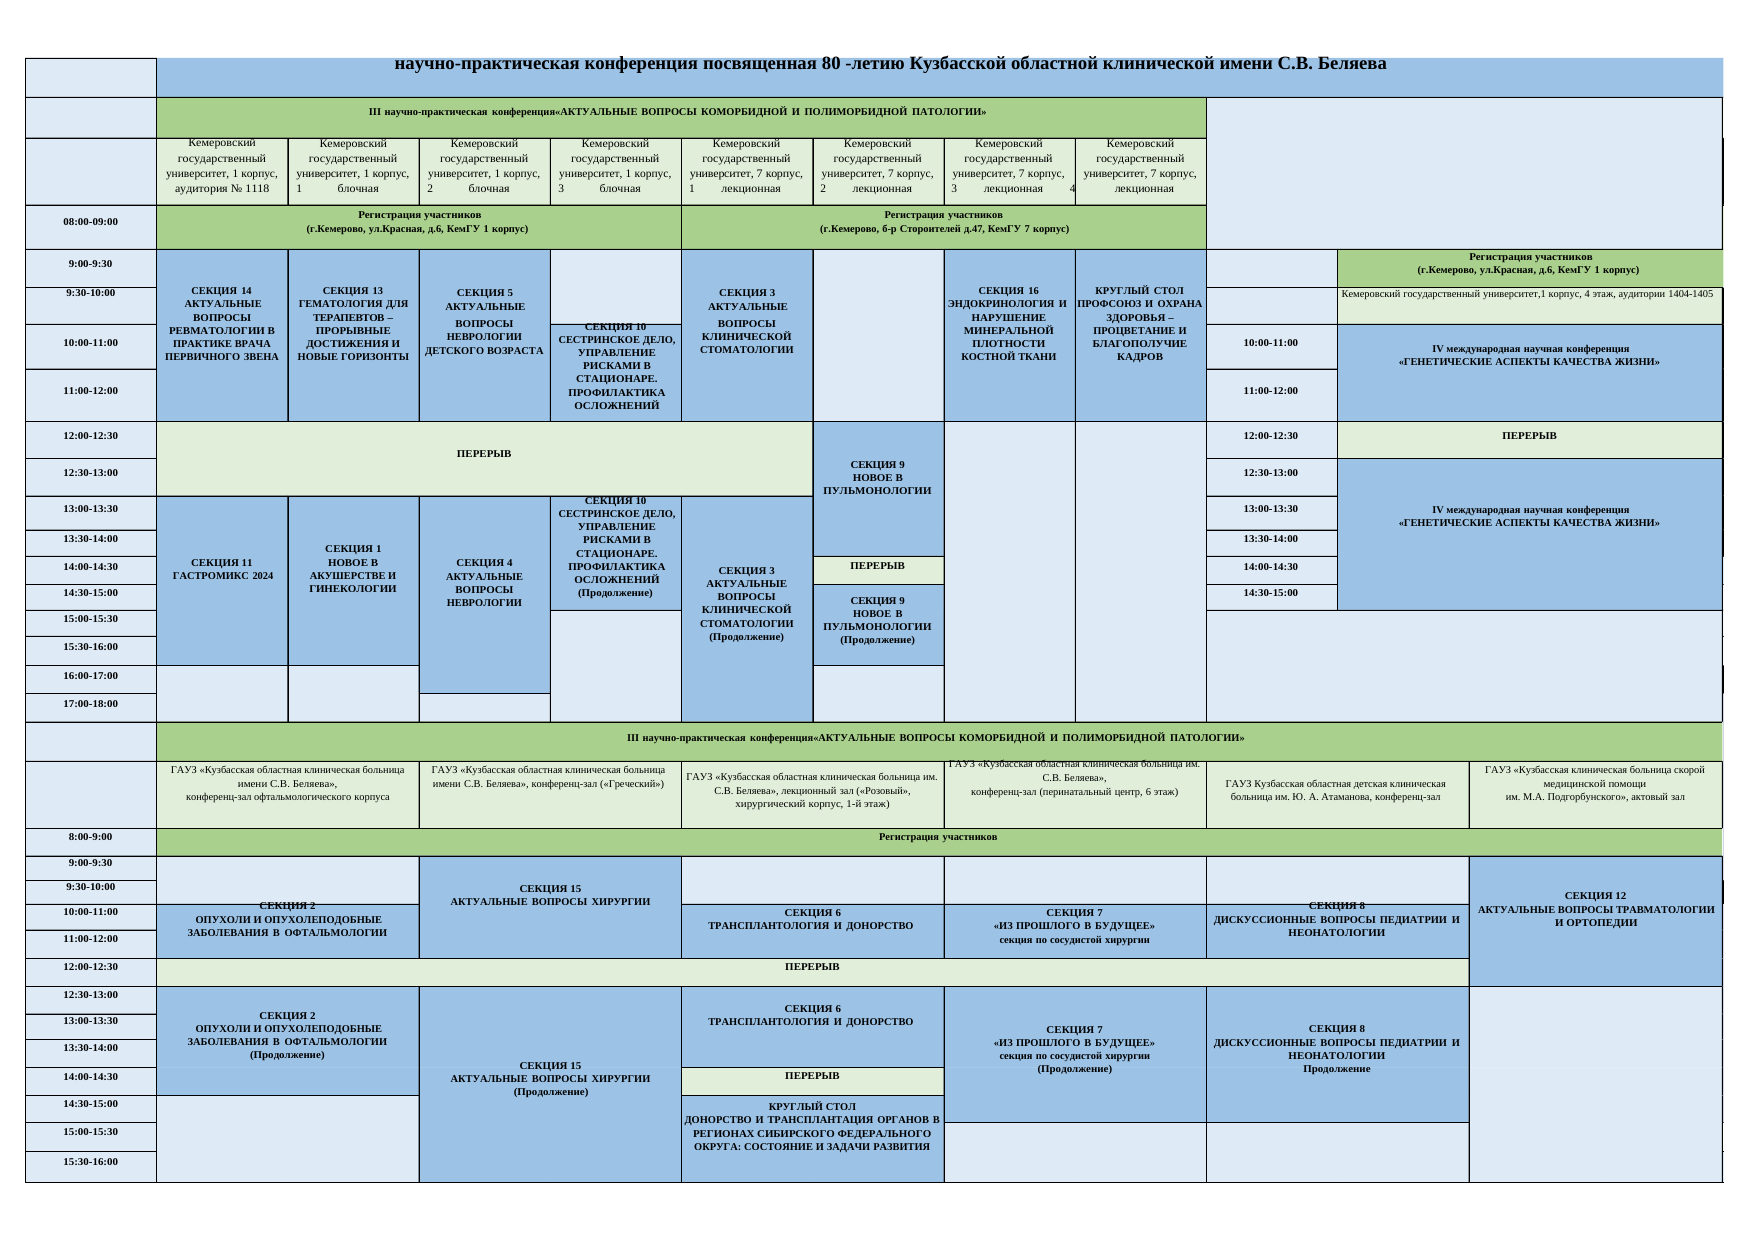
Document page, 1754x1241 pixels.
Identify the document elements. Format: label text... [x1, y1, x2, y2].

text ВОПРОСЫ РЕВМАТОЛОГИИ В ПРАКТИКЕ ВРАЧА ПЕРВИЧНОГО ЗВЕНА [163, 312, 280, 363]
text СЕКЦИЯ 4 АКТУАЛЬНЫЕ ВОПРОСЫ НЕВРОЛОГИИ [444, 557, 524, 608]
text С.В. Беляева», лекционный зал («Розовый», хирургический корпус, 1-й этаж) [686, 785, 939, 810]
text ОПУХОЛИ И ОПУХОЛЕПОДОБНЫЕ ЗАБОЛЕВАНИЯ В ОФТАЛЬМОЛОГИИ [186, 913, 388, 938]
text ОПУХОЛИ И ОПУХОЛЕПОДОБНЫЕ ЗАБОЛЕВАНИЯ В ОФТАЛЬМОЛОГИИ [186, 1023, 388, 1048]
text Регистрация участников (г.Кемерово, ул.Красная, д.6, КемГУ 1 корпус) [306, 209, 535, 234]
text секция по сосудистой хирургии (Продолжение) [992, 1050, 1157, 1075]
text ТЕРАПЕВТОВ – ПРОРЫВНЫЕ [312, 312, 394, 337]
text ДИСКУССИОННЫЕ ВОПРОСЫ ПЕДИАТРИИ И НЕОНАТОЛОГИИ [1212, 1036, 1461, 1061]
text СЕКЦИЯ 10 СЕСТРИНСКОЕ ДЕЛО, УПРАВЛЕНИЕ РИСКАМИ В СТАЦИОНАРЕ. ПРОФИЛАКТИКА ОСЛОЖНЕНИЙ [554, 321, 677, 411]
text ГАУЗ «Кузбасская клиническая больница скорой медицинской помощи [1483, 764, 1707, 789]
text Кемеровский государственный университет, 1 корпус, [427, 137, 541, 180]
text СЕКЦИЯ 16 [978, 284, 1043, 297]
list лекционная [951, 182, 1065, 195]
text ВОПРОСЫ НЕВРОЛОГИИ [445, 318, 523, 343]
text ГАУЗ «Кузбасская областная клиническая больница имени С.В. Беляева», [169, 764, 406, 789]
text КРУГЛЫЙ СТОЛ [1095, 284, 1189, 297]
text СЕКЦИЯ 15 АКТУАЛЬНЫЕ ВОПРОСЫ ХИРУРГИИ [450, 883, 652, 908]
text ГАУЗ Кузбасская областная детская клиническая больница им. Ю. А. Атаманова, конференц-зал [1225, 778, 1448, 803]
list лекционная [1069, 182, 1211, 195]
text НАРУШЕНИЕ МИНЕРАЛЬНОЙ ПЛОТНОСТИ КОСТНОЙ ТКАНИ [960, 312, 1057, 363]
list блочная [296, 182, 410, 195]
list лекционная [820, 182, 934, 195]
text Кемеровский государственный университет, 1 корпус, [165, 136, 279, 180]
text СЕКЦИЯ 15 АКТУАЛЬНЫЕ ВОПРОСЫ ХИРУРГИИ [450, 1059, 652, 1085]
text аудитория № 1118 [173, 182, 271, 195]
text СЕКЦИЯ 10 СЕСТРИНСКОЕ ДЕЛО, УПРАВЛЕНИЕ РИСКАМИ В СТАЦИОНАРЕ. ПРОФИЛАКТИКА ОСЛОЖНЕНИЙ [554, 495, 677, 586]
text ГАУЗ «Кузбасская областная клиническая больница имени С.В. Беляева», конференц-зал («Греческий») [431, 764, 668, 789]
list блочная [427, 182, 541, 195]
text АКТУАЛЬНЫЕ ВОПРОСЫ ТРАВМАТОЛОГИИ И ОРТОПЕДИИ [1476, 903, 1717, 928]
text СЕКЦИЯ 14 [191, 284, 256, 297]
text Кемеровский государственный университет, 1 корпус, [558, 137, 672, 180]
text ДИСКУССИОННЫЕ ВОПРОСЫ ПЕДИАТРИИ И НЕОНАТОЛОГИИ [1212, 913, 1461, 938]
text ВОПРОСЫ КЛИНИЧЕСКОЙ СТОМАТОЛОГИИ [698, 318, 794, 356]
text СЕКЦИЯ 6 ТРАНСПЛАНТОЛОГИЯ И ДОНОРСТВО [708, 1002, 945, 1027]
text научно-практическая конференция посвященная 80 -летию Кузбасской областной клинической имени С.В. Беляева [52, 52, 1729, 74]
text СЕКЦИЯ 13 [323, 284, 388, 297]
text Кемеровский государственный университет, 7 корпус, [1082, 137, 1198, 180]
text Регистрация участников (г.Кемерово, ул.Красная, д.6, КемГУ 1 корпус) [1417, 250, 1650, 275]
text СЕКЦИЯ 9 НОВОЕ В [850, 458, 905, 483]
text Кемеровский государственный университет, 1 корпус, [296, 137, 410, 180]
text СЕКЦИЯ 3 АКТУАЛЬНЫЕ ВОПРОСЫ КЛИНИЧЕСКОЙ СТОМАТОЛОГИИ [698, 565, 794, 629]
text ДОНОРСТВО И ТРАНСПЛАНТАЦИЯ ОРГАНОВ В РЕГИОНАХ СИБИРСКОГО ФЕДЕРАЛЬНОГО ОКРУГА: СОСТОЯНИЕ И ЗАДАЧИ РАЗВИТИЯ [683, 1114, 941, 1152]
text СЕКЦИЯ 9 НОВОЕ В [850, 594, 905, 620]
text Кемеровский государственный университет, 7 корпус, [951, 137, 1065, 180]
list лекционная [689, 182, 803, 195]
text ДОСТИЖЕНИЯ И НОВЫЕ ГОРИЗОНТЫ [296, 338, 410, 363]
text Кемеровский государственный университет, 7 корпус, [689, 137, 803, 180]
text ПЕРЕРЫВ КРУГЛЫЙ СТОЛ [767, 1051, 857, 1113]
text СЕКЦИЯ 1 НОВОЕ В АКУШЕРСТВЕ И ГИНЕКОЛОГИИ [309, 543, 397, 594]
text СЕКЦИЯ 6 ТРАНСПЛАНТОЛОГИЯ И ДОНОРСТВО [708, 907, 945, 932]
list блочная [558, 182, 672, 195]
text ЗДОРОВЬЯ – ПРОЦВЕТАНИЕ И БЛАГОПОЛУЧИЕ КАДРОВ [1092, 312, 1187, 363]
text Кемеровский государственный университет, 7 корпус, [820, 137, 934, 180]
